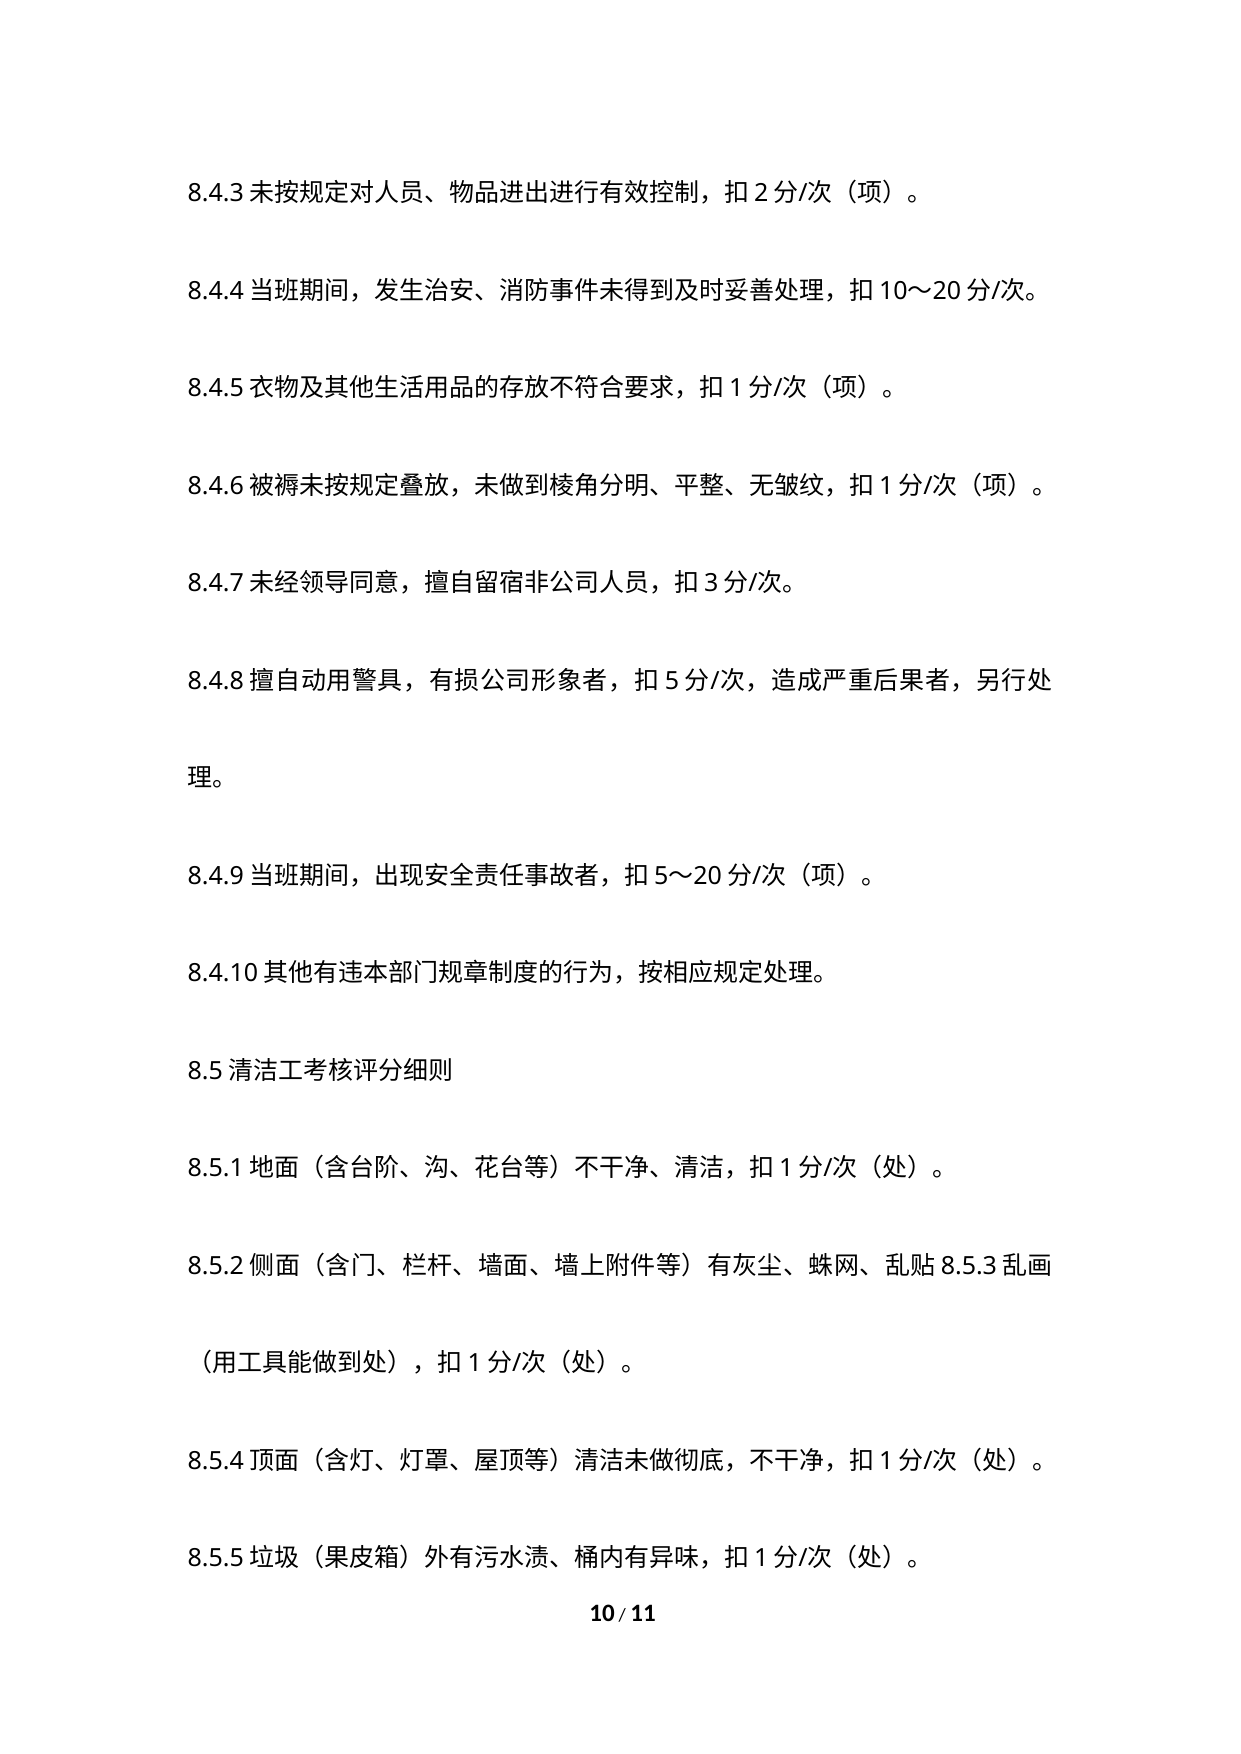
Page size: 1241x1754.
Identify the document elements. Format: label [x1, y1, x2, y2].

text [187, 158, 1053, 1588]
